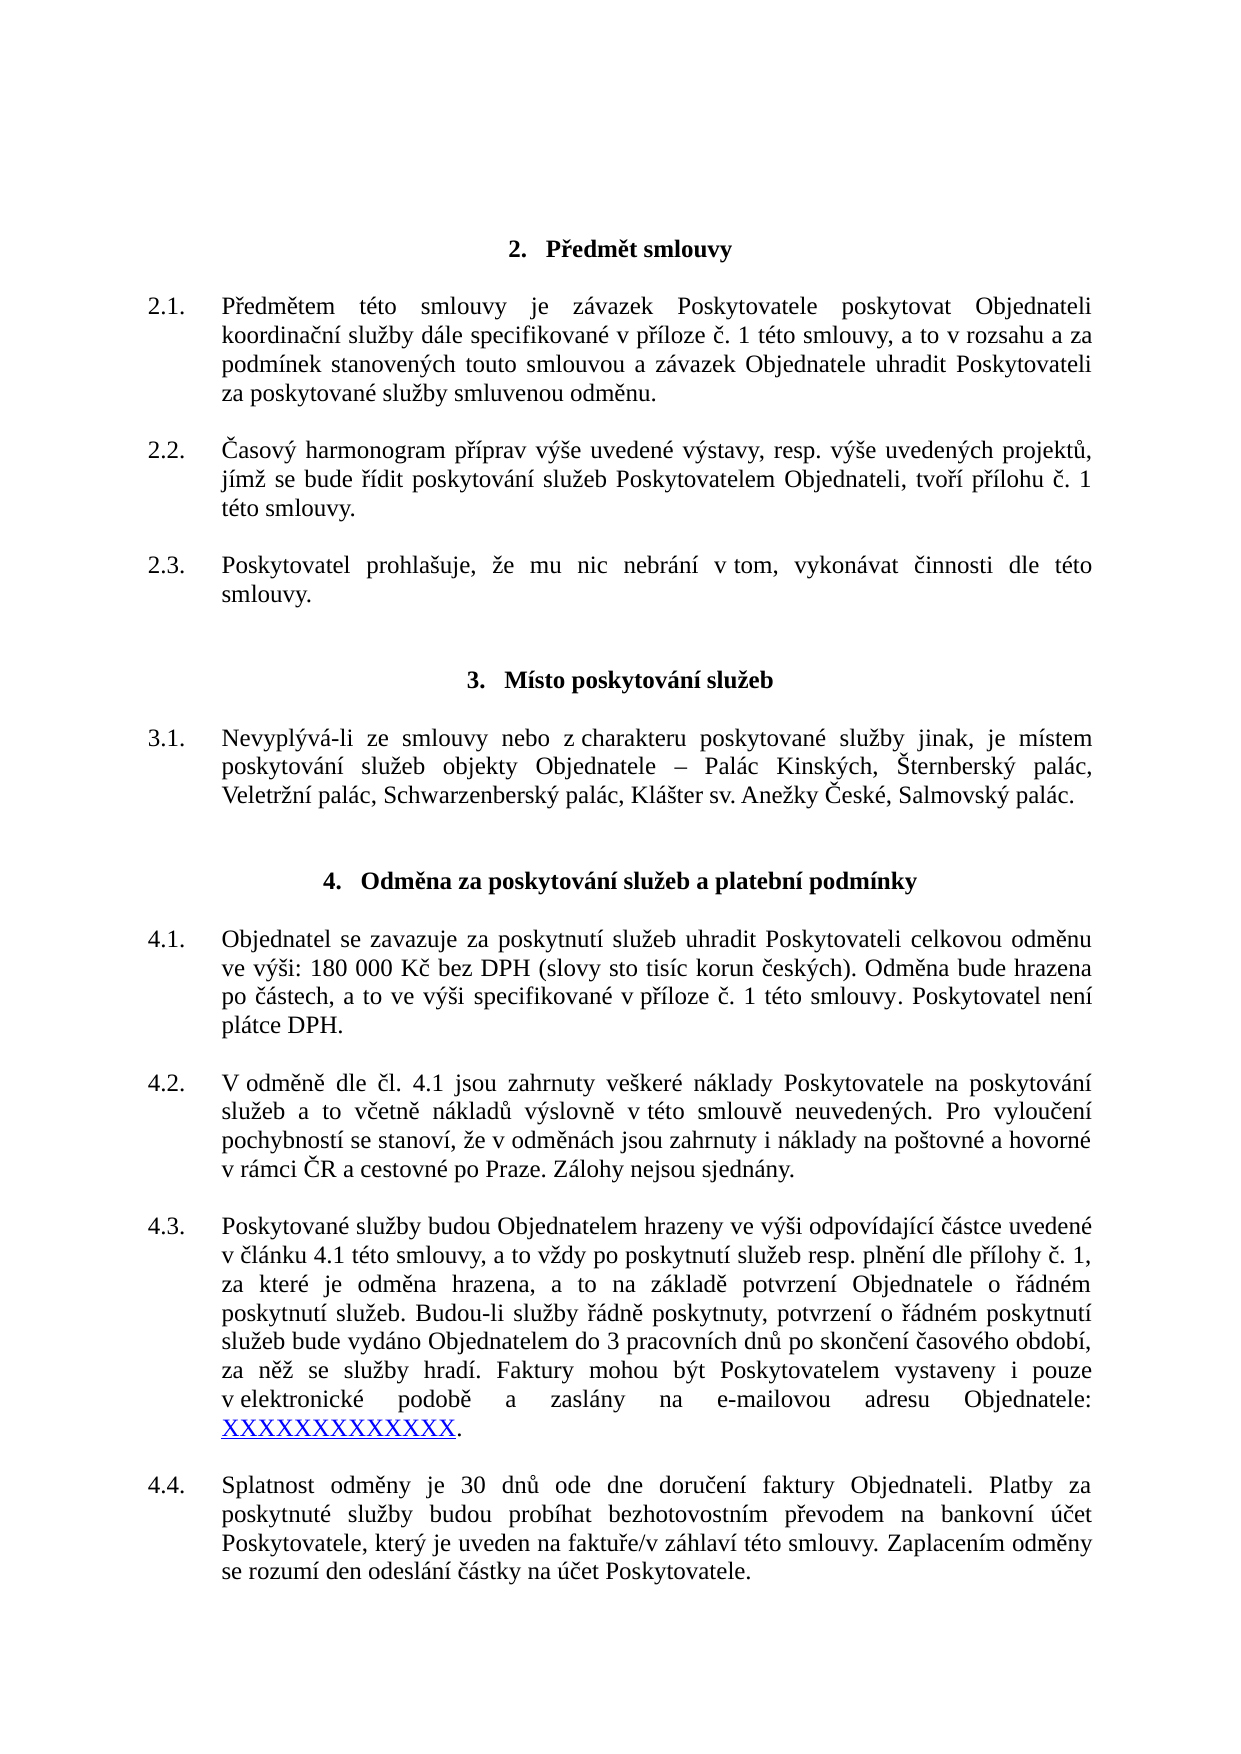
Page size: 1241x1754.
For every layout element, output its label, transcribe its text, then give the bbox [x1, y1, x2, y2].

list Poskytovatel prohlašuje, že mu nic nebrání v tom, vykonávat činnosti dle této smlouvy. [148, 550, 1093, 608]
list Nevyplývá-li ze smlouvy nebo z charakteru poskytované služby jinak, je místem poskytování služeb objekty Objednatele – Palác Kinských, Šternberský palác, Veletržní palác, Schwarzenberský palác, Klášter sv. Anežky České, Salmovský palác. [148, 723, 1093, 809]
list Místo poskytování služeb [148, 665, 1093, 694]
list Odměna za poskytování služeb a platební podmínky [148, 866, 1093, 895]
list Poskytované služby budou Objednatelem hrazeny ve výši odpovídající částce uvedené v článku 4.1 této smlouvy, a to vždy po poskytnutí služeb resp. plnění dle přílohy č. 1, za které je odměna hrazena, a to na základě potvrzení Objednatele o řádném poskytnutí služeb. Budou-li služby řádně poskytnuty, potvrzení o řádném poskytnutí služeb bude vydáno Objednatelem do 3 pracovních dnů po skončení časového období, za něž se služby hradí. Faktury mohou být Poskytovatelem vystaveny i pouze v elektronické podobě a zaslány na e-mailovou adresu Objednatele: XXXXXXXXXXXXX. [148, 1211, 1093, 1441]
list Předmětem této smlouvy je závazek Poskytovatele poskytovat Objednateli koordinační služby dále specifikované v příloze č. 1 této smlouvy, a to v rozsahu a za podmínek stanovených touto smlouvou a závazek Objednatele uhradit Poskytovateli za poskytované služby smluvenou odměnu. [148, 291, 1093, 406]
list Časový harmonogram příprav výše uvedené výstavy, resp. výše uvedených projektů, jímž se bude řídit poskytování služeb Poskytovatelem Objednateli, tvoří přílohu č. 1 této smlouvy. [148, 435, 1093, 521]
list Splatnost odměny je 30 dnů ode dne doručení faktury Objednateli. Platby za poskytnuté služby budou probíhat bezhotovostním převodem na bankovní účet Poskytovatele, který je uveden na faktuře/v záhlaví této smlouvy. Zaplacením odměny se rozumí den odeslání částky na účet Poskytovatele. [148, 1470, 1093, 1585]
list Objednatel se zavazuje za poskytnutí služeb uhradit Poskytovateli celkovou odměnu ve výši: 180 000 Kč bez DPH (slovy sto tisíc korun českých). Odměna bude hrazena po částech, a to ve výši specifikované v příloze č. 1 této smlouvy. Poskytovatel není plátce DPH. [148, 924, 1093, 1039]
list V odměně dle čl. 4.1 jsou zahrnuty veškeré náklady Poskytovatele na poskytování služeb a to včetně nákladů výslovně v této smlouvě neuvedených. Pro vyloučení pochybností se stanoví, že v odměnách jsou zahrnuty i náklady na poštovné a hovorné v rámci ČR a cestovné po Praze. Zálohy nejsou sjednány. [148, 1068, 1093, 1183]
list Předmět smlouvy [148, 234, 1093, 263]
